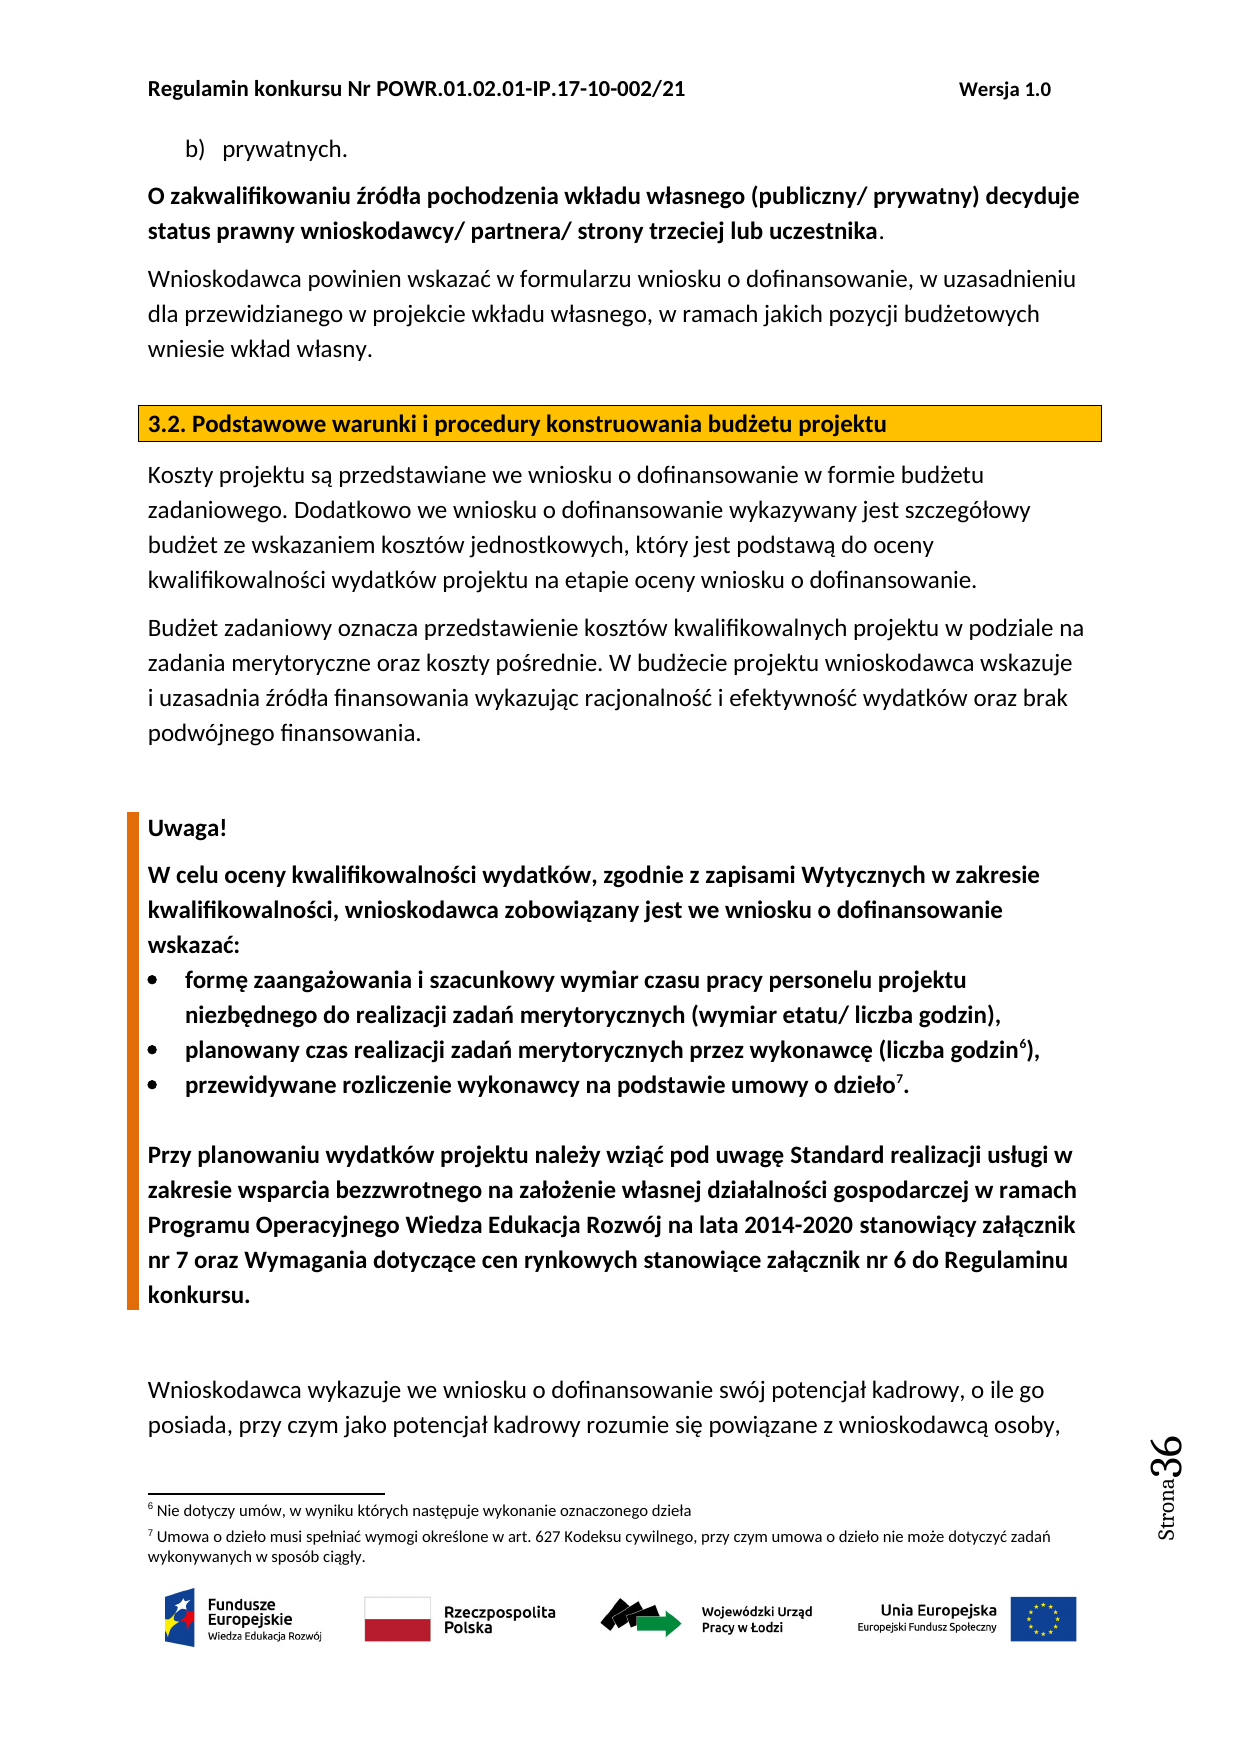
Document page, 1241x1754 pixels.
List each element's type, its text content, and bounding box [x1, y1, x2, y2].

text Uwaga! [139, 812, 1093, 842]
text Koszty projektu są przedstawiane we wniosku o dofinansowanie w formie budżetu zadaniowego. Dodatkowo we wniosku o dofinansowanie wykazywany jest szczegółowy budżet ze wskazaniem kosztów jednostkowych, który jest podstawą do oceny kwalifikowalności wydatków projektu na etapie oceny wniosku o dofinansowanie. [148, 459, 1093, 595]
list formę zaangażowania i szacunkowy wymiar czasu pracy personelu projektu niezbędnego do realizacji zadań merytorycznych (wymiar etatu/ liczba godzin), [139, 964, 1093, 1030]
text O zakwalifikowaniu źródła pochodzenia wkładu własnego (publiczny/ prywatny) decyduje status prawny wnioskodawcy/ partnera/ strony trzeciej lub uczestnika. [148, 180, 1093, 246]
picture [147, 1567, 1093, 1664]
text Budżet zadaniowy oznacza przedstawienie kosztów kwalifikowalnych projektu w podziale na zadania merytoryczne oraz koszty pośrednie. W budżecie projektu wnioskodawca wskazuje i uzasadnia źródła finansowania wykazując racjonalność i efektywność wydatków oraz brak podwójnego finansowania. [148, 612, 1093, 747]
list prywatnych. [185, 133, 1093, 163]
list Podstawowe warunki i procedury konstruowania budżetu projektu [139, 406, 1101, 441]
text W celu oceny kwalifikowalności wydatków, zgodnie z zapisami Wytycznych w zakresie kwalifikowalności, wnioskodawca zobowiązany jest we wniosku o dofinansowanie wskazać: [139, 859, 1093, 960]
text Przy planowaniu wydatków projektu należy wziąć pod uwagę Standard realizacji usługi w zakresie wsparcia bezzwrotnego na założenie własnej działalności gospodarczej w ramach Programu Operacyjnego Wiedza Edukacja Rozwój na lata 2014-2020 stanowiący załącznik nr 7 oraz Wymagania dotyczące cen rynkowych stanowiące załącznik nr 6 do Regulaminu konkursu. [139, 1139, 1093, 1310]
list planowany czas realizacji zadań merytorycznych przez wykonawcę (liczba godzin), [139, 1034, 1093, 1065]
list przewidywane rozliczenie wykonawcy na podstawie umowy o dzieło. [139, 1069, 1093, 1100]
text Wnioskodawca powinien wskazać w formularzu wniosku o dofinansowanie, w uzasadnieniu dla przewidzianego w projekcie wkładu własnego, w ramach jakich pozycji budżetowych wniesie wkład własny. [148, 263, 1093, 363]
